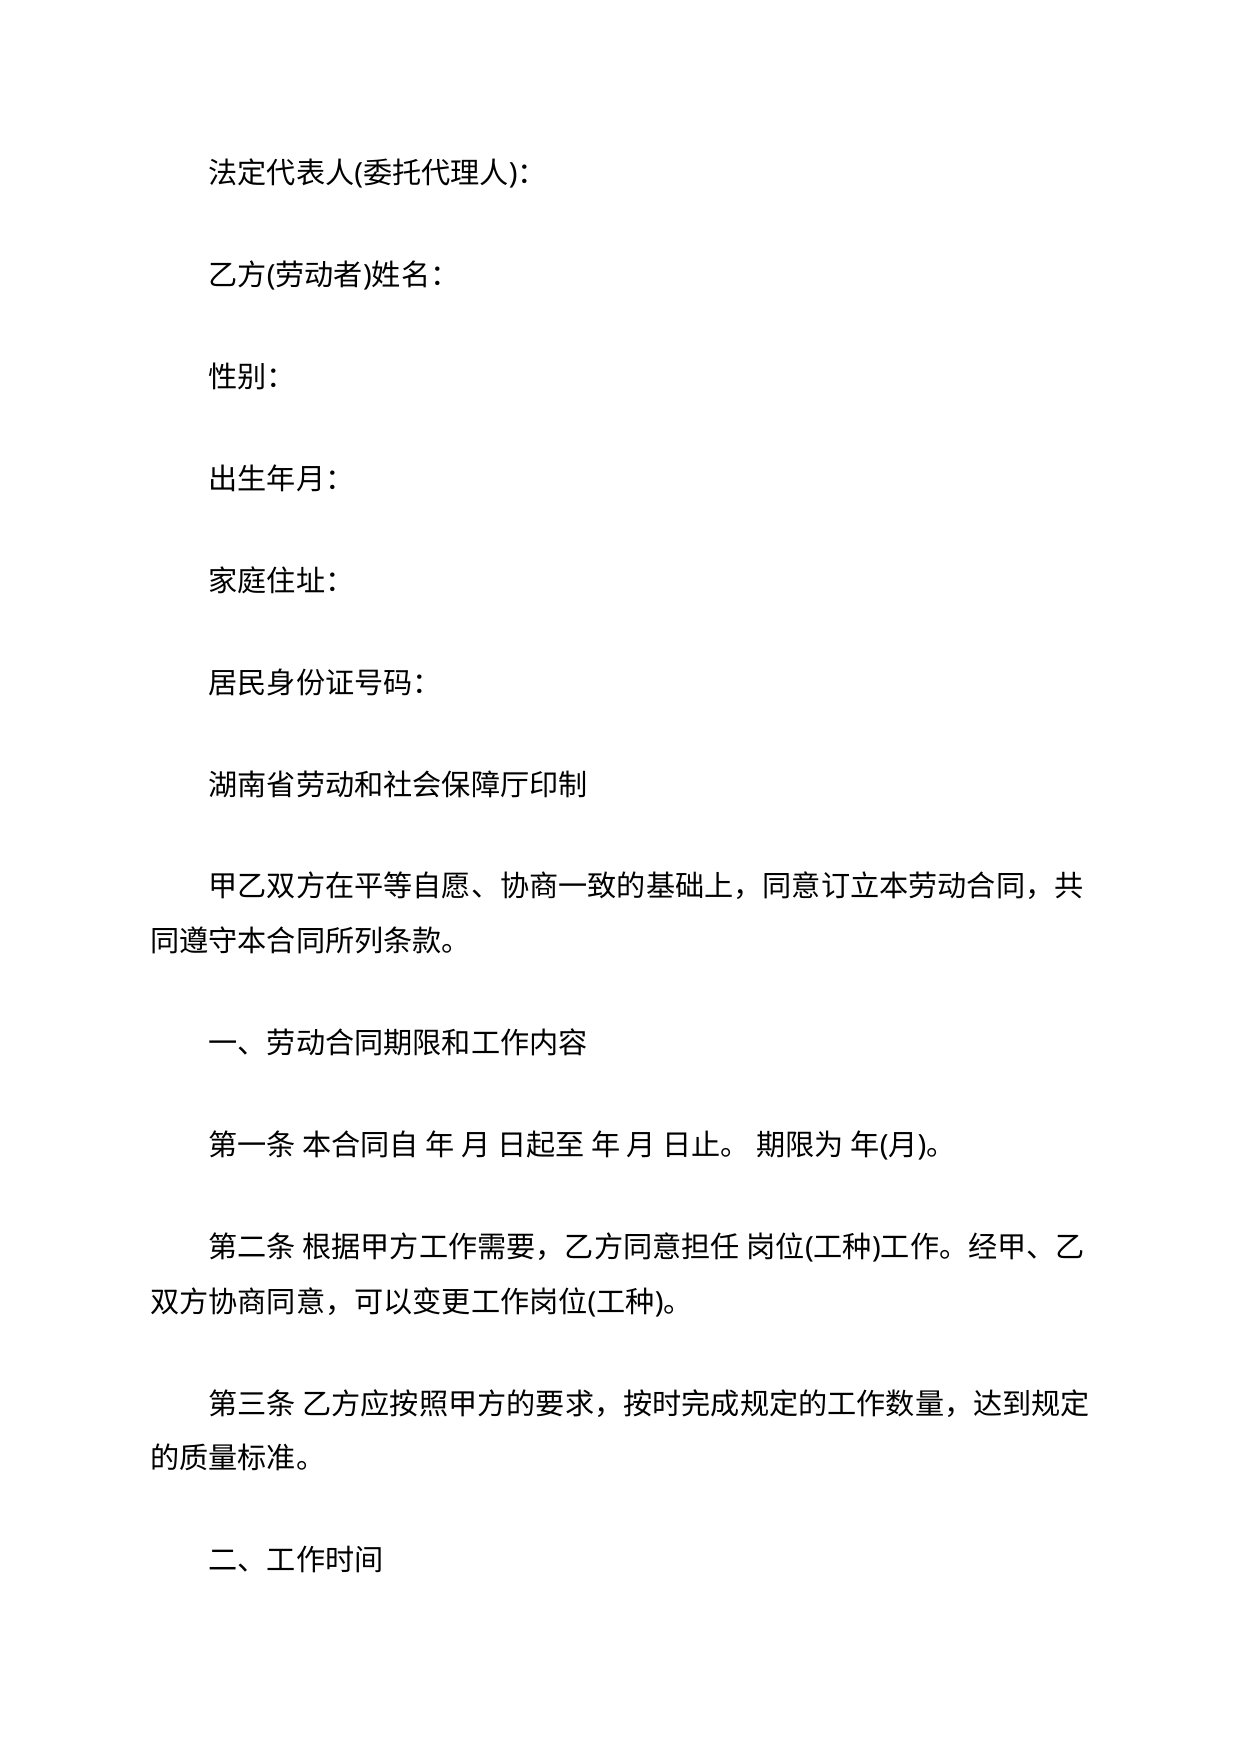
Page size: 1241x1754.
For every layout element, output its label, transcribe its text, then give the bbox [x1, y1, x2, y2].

text 二、工作时间 [150, 1537, 1090, 1579]
text 甲乙双方在平等自愿、协商一致的基础上，同意订立本劳动合同，共同遵守本合同所列条款。 [150, 863, 1090, 960]
text 湖南省劳动和社会保障厅印制 [150, 761, 1090, 803]
text 第二条 根据甲方工作需要，乙方同意担任 岗位(工种)工作。经甲、乙双方协商同意，可以变更工作岗位(工种)。 [150, 1223, 1090, 1321]
text 乙方(劳动者)姓名： [150, 252, 1090, 294]
text 家庭住址： [150, 557, 1090, 600]
text 一、劳动合同期限和工作内容 [150, 1019, 1090, 1062]
text 第一条 本合同自 年 月 日起至 年 月 日止。 期限为 年(月)。 [150, 1121, 1090, 1164]
text 性别： [150, 354, 1090, 396]
text 第三条 乙方应按照甲方的要求，按时完成规定的工作数量，达到规定的质量标准。 [150, 1380, 1090, 1477]
text 居民身份证号码： [150, 659, 1090, 702]
text 法定代表人(委托代理人)： [150, 150, 1090, 192]
text 出生年月： [150, 456, 1090, 498]
